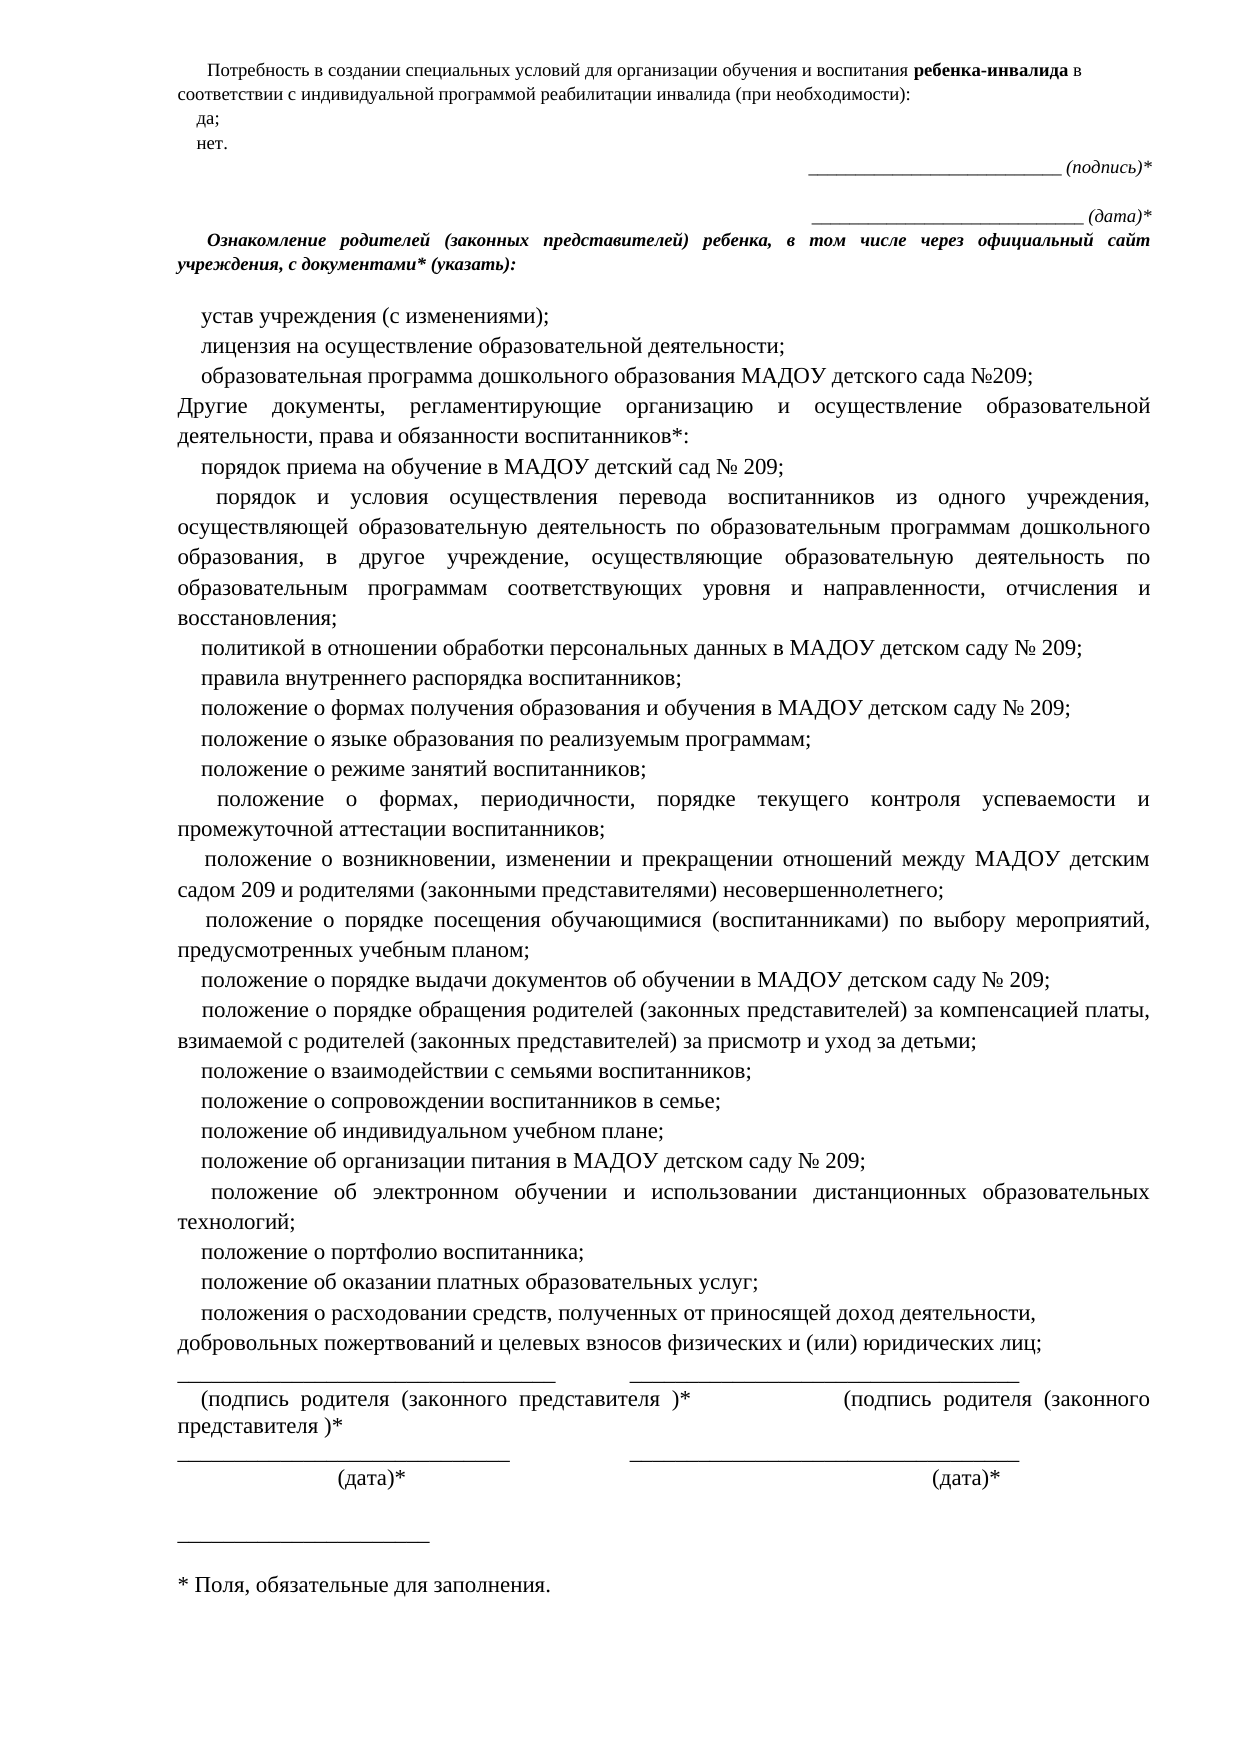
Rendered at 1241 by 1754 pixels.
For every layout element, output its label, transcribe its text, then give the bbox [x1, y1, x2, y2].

text  положение о порядке выдачи документов об обучении в МАДОУ детском саду № 209; [177, 966, 1152, 993]
text  положение о порядке обращения родителей (законных представителей) за компенсацией платы, взимаемой с родителей (законных представителей) за присмотр и уход за детьми; [177, 997, 1152, 1053]
text (подпись родителя (законного представителя )* (подпись родителя (законного представителя )* [177, 1385, 1152, 1438]
text  положение о взаимодействии с семьями воспитанников; [177, 1057, 1152, 1083]
text * Поля, обязательные для заполнения. [177, 1572, 1152, 1598]
text ___________________________ (подпись)* [177, 156, 1152, 178]
text  устав учреждения (с изменениями); [177, 302, 1152, 328]
text  положение об индивидуальном учебном плане; [177, 1117, 1152, 1144]
text  положение о порядке посещения обучающимися (воспитанниками) по выбору мероприятий, предусмотренных учебным планом; [177, 906, 1152, 962]
text Ознакомление родителей (законных представителей) ребенка, в том числе через официальный сайт учреждения, с документами* (указать): [177, 229, 1152, 274]
text  политикой в отношении обработки персональных данных в МАДОУ детском саду № 209; [177, 634, 1152, 660]
text  положение о формах, периодичности, порядке текущего контроля успеваемости и промежуточной аттестации воспитанников; [177, 785, 1152, 842]
text Потребность в создании специальных условий для организации обучения и воспитания ребенка-инвалида в соответствии с индивидуальной программой реабилитации инвалида (при необходимости): [177, 59, 1152, 104]
text  положение о формах получения образования и обучения в МАДОУ детском саду № 209; [177, 694, 1152, 721]
text _____________________________ __________________________________ [177, 1438, 1152, 1464]
text  положение об оказании платных образовательных услуг; [177, 1268, 1152, 1295]
text  положение о возникновении, изменении и прекращении отношений между МАДОУ детским садом 209 и родителями (законными представителями) несовершеннолетнего; [177, 846, 1152, 902]
text  да; [177, 107, 1152, 129]
text  нет. [177, 132, 1152, 153]
text  положение об организации питания в МАДОУ детском саду № 209; [177, 1148, 1152, 1174]
text  положение о сопровождении воспитанников в семье; [177, 1087, 1152, 1113]
text _____________________________ (дата)* [177, 205, 1152, 226]
text  порядок и условия осуществления перевода воспитанников из одного учреждения, осуществляющей образовательную деятельность по образовательным программам дошкольного образования, в другое учреждение, осуществляющие образовательную деятельность по образовательным программам соответствующих уровня и направленности, отчисления и восстановления; [177, 483, 1152, 630]
text  положение о портфолио воспитанника; [177, 1238, 1152, 1264]
text  правила внутреннего распорядка воспитанников; [177, 664, 1152, 691]
text  лицензия на осуществление образовательной деятельности; [177, 332, 1152, 358]
text  положение об электронном обучении и использовании дистанционных образовательных технологий; [177, 1178, 1152, 1234]
text  образовательная программа дошкольного образования МАДОУ детского сада №209; [177, 362, 1152, 388]
text  положение о языке образования по реализуемым программам; [177, 725, 1152, 751]
text  порядок приема на обучение в МАДОУ детский сад № 209; [177, 453, 1152, 479]
text (дата)* (дата)* [177, 1464, 1152, 1491]
text Другие документы, регламентирующие организацию и осуществление образовательной деятельности, права и обязанности воспитанников*: [177, 392, 1152, 449]
text  положения о расходовании средств, полученных от приносящей доход деятельности, добровольных пожертвований и целевых взносов физических и (или) юридических лиц; [177, 1299, 1152, 1355]
text _________________________________ __________________________________ [177, 1359, 1152, 1385]
text  положение о режиме занятий воспитанников; [177, 755, 1152, 781]
text ______________________ [177, 1519, 1152, 1545]
